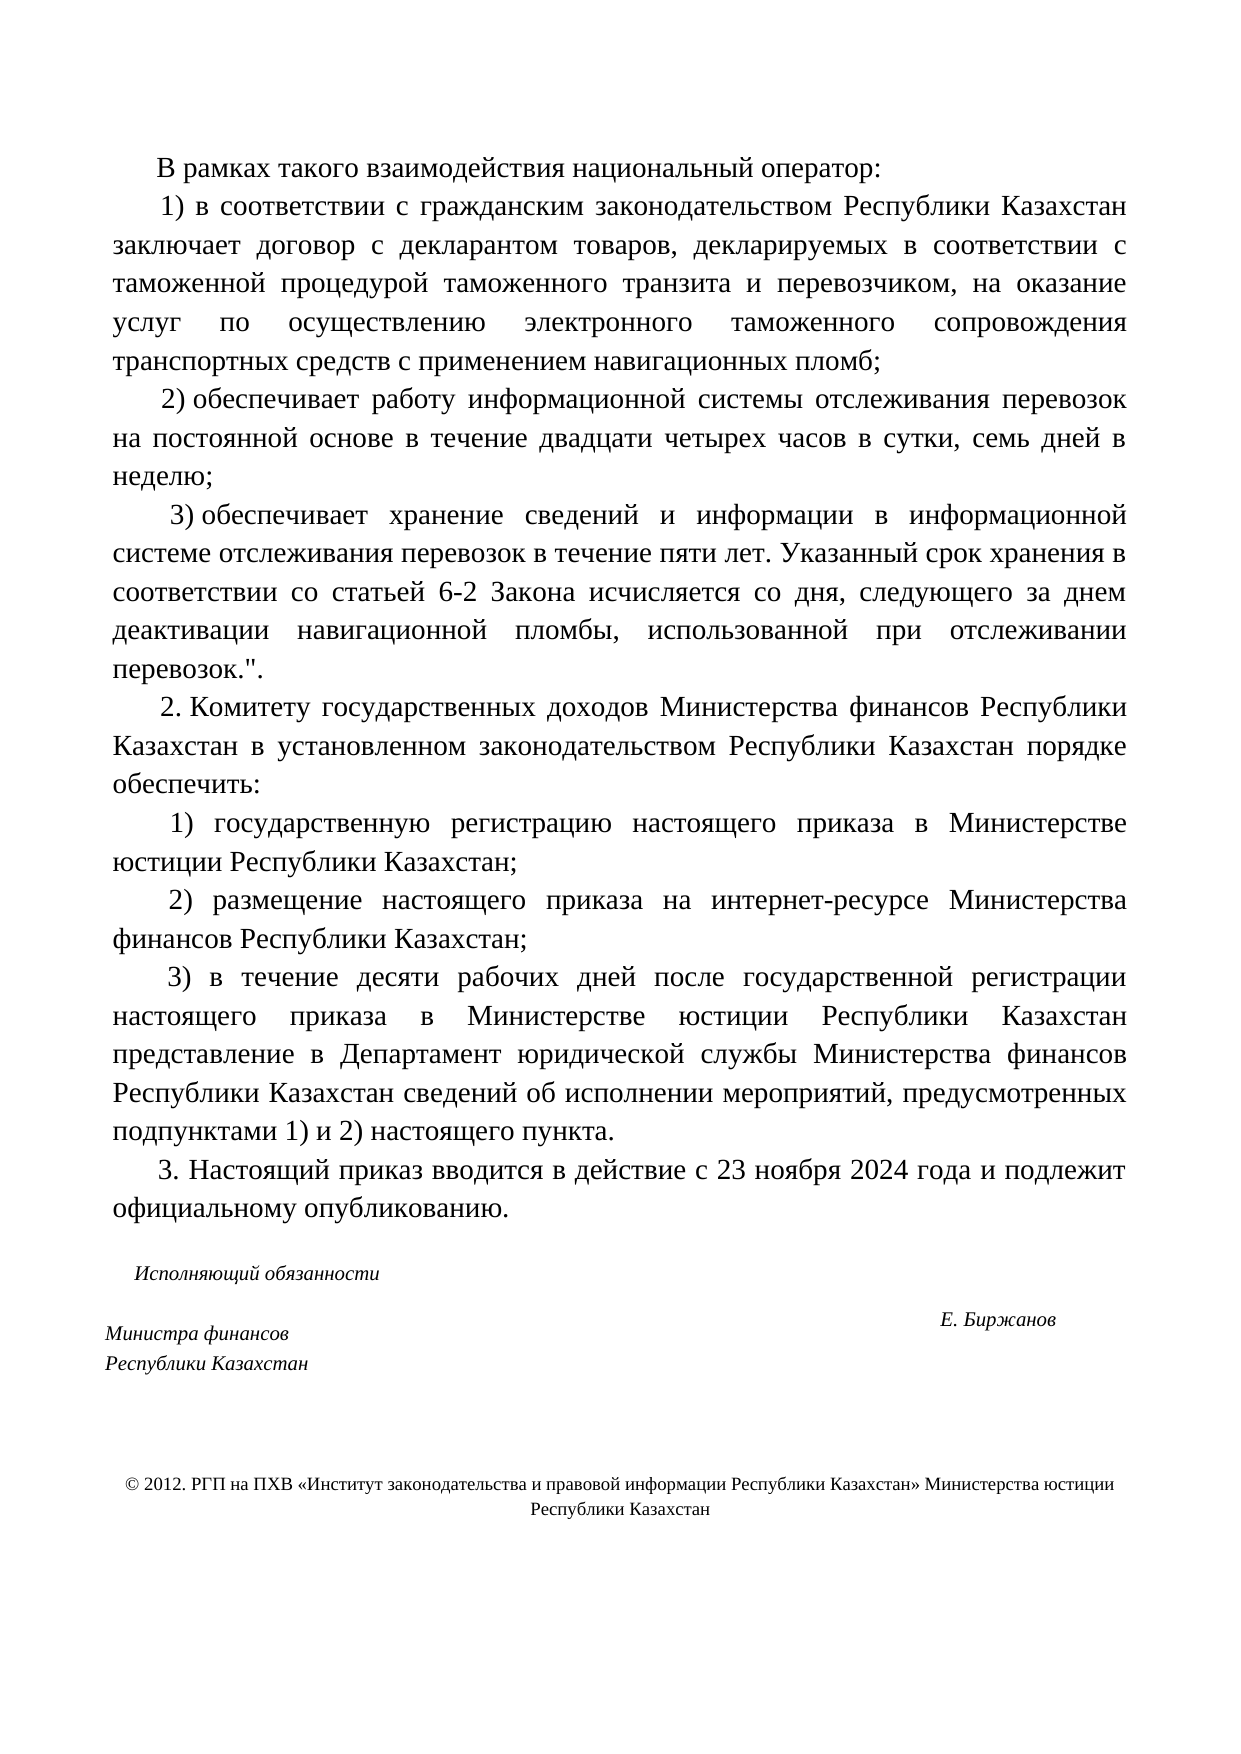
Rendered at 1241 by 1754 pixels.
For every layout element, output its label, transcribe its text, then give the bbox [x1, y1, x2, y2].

table_header Исполняющий обязанности Министра финансов Республики Казахстан [101, 1259, 939, 1382]
text 2) обеспечивает работу информационной системы отслеживания перевозок на постоянной основе в течение двадцати четырех часов в сутки, семь дней в неделю; [112, 381, 1128, 492]
text В рамках такого взаимодействия национальный оператор: [112, 150, 1128, 183]
text 1) государственную регистрацию настоящего приказа в Министерстве юстиции Республики Казахстан; [112, 805, 1128, 877]
text 2. Комитету государственных доходов Министерства финансов Республики Казахстан в установленном законодательством Республики Казахстан порядке обеспечить: [112, 689, 1128, 800]
table_header Е. Биржанов [939, 1259, 1240, 1382]
text 2) размещение настоящего приказа на интернет-ресурсе Министерства финансов Республики Казахстан; [112, 882, 1128, 954]
text 1) в соответствии с гражданским законодательством Республики Казахстан заключает договор с декларантом товаров, декларируемых в соответствии с таможенной процедурой таможенного транзита и перевозчиком, на оказание услуг по осуществлению электронного таможенного сопровождения транспортных средств с применением навигационных пломб; [112, 188, 1128, 376]
text 3) в течение десяти рабочих дней после государственной регистрации настоящего приказа в Министерстве юстиции Республики Казахстан представление в Департамент юридической службы Министерства финансов Республики Казахстан сведений об исполнении мероприятий, предусмотренных подпунктами 1) и 2) настоящего пункта. [112, 959, 1128, 1147]
text © 2012. РГП на ПХВ «Институт законодательства и правовой информации Республики Казахстан» Министерства юстиции Республики Казахстан [112, 1473, 1128, 1519]
text 3. Настоящий приказ вводится в действие с 23 ноября 2024 года и подлежит официальному опубликованию. [112, 1152, 1128, 1224]
text 3) обеспечивает хранение сведений и информации в информационной системе отслеживания перевозок в течение пяти лет. Указанный срок хранения в соответствии со статьей 6-2 Закона исчисляется со дня, следующего за днем деактивации навигационной пломбы, использованной при отслеживании перевозок.". [112, 497, 1128, 684]
